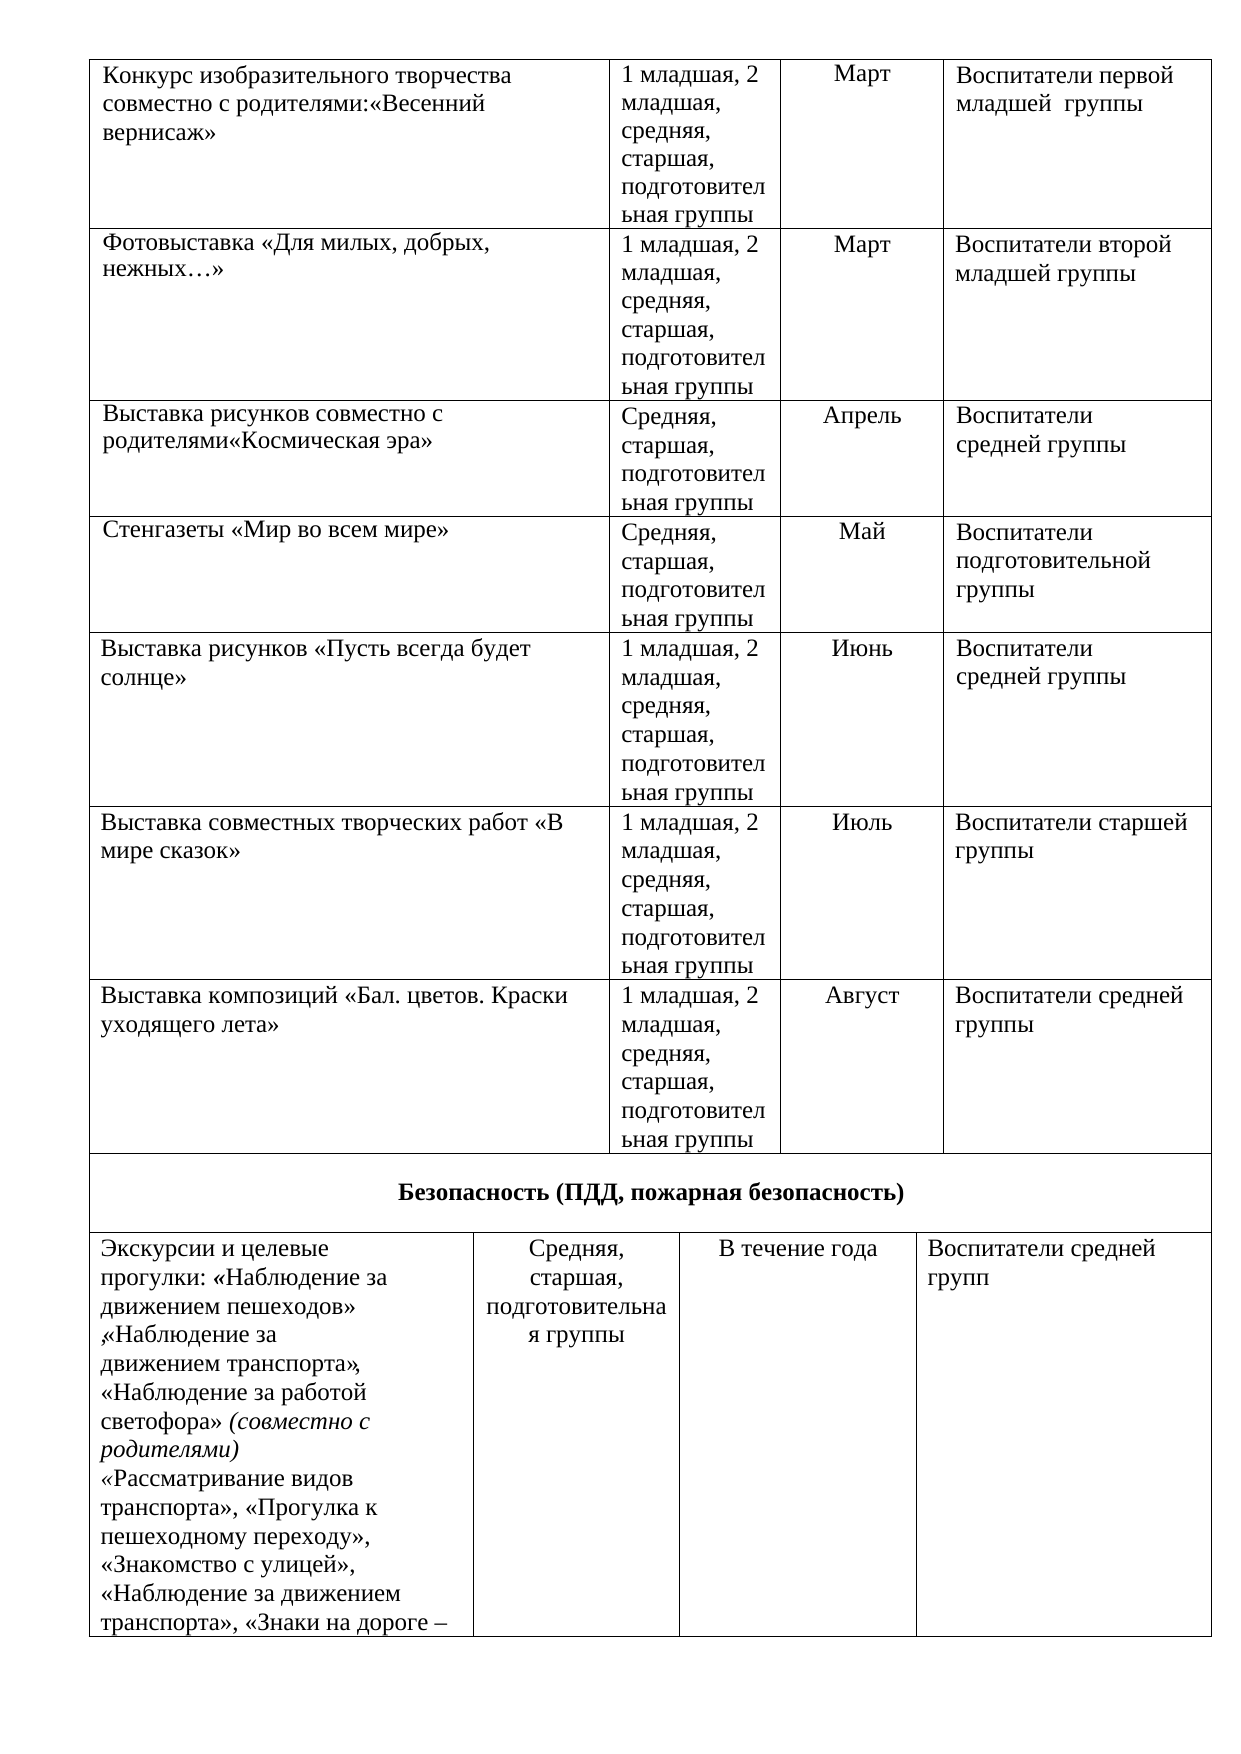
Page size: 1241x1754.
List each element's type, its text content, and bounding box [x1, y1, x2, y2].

table_cell Фотовыставка «Для милых, добрых, нежных…» [90, 229, 609, 400]
table_cell Безопасность (ПДД, пожарная безопасность) [90, 1154, 1211, 1232]
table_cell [917, 1233, 1211, 1636]
table_cell Май [781, 517, 943, 632]
table_cell Воспитатели первой младшей группы [944, 60, 1211, 228]
table_cell Апрель [781, 401, 943, 516]
table_cell Воспитатели старшей группы [944, 807, 1211, 979]
table_cell Воспитатели подготовительной группы [944, 517, 1211, 632]
table_cell Воспитатели средней группы [944, 401, 1211, 516]
table_cell Средняя, старшая, подготовительная группы [610, 401, 780, 516]
table_cell Март [781, 229, 943, 400]
table_cell Воспитатели средней группы [944, 980, 1211, 1153]
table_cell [474, 1233, 679, 1636]
table_cell Выставка композиций «Бал. цветов. Краски уходящего лета» [90, 980, 609, 1153]
table_cell В течение года [680, 1233, 916, 1636]
table_cell Июль [781, 807, 943, 979]
table_cell Выставка совместных творческих работ «В мире сказок» [90, 807, 609, 979]
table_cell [610, 60, 780, 228]
table_cell Конкурс изобразительного творчества совместно с родителями:«Весенний вернисаж» [90, 60, 609, 228]
table_cell Июнь [781, 633, 943, 806]
table_cell 1 младшая, 2 младшая, средняя, старшая, подготовительная группы [610, 807, 780, 979]
table_cell 1 младшая, 2 младшая, средняя, старшая, подготовительная группы [610, 633, 780, 806]
table_cell 1 младшая, 2 младшая, средняя, старшая, подготовительная группы [610, 229, 780, 400]
table_cell Выставка рисунков совместно с родителями«Космическая эра» [90, 401, 609, 516]
table_cell Воспитатели средней группы [944, 633, 1211, 806]
table_cell Август [781, 980, 943, 1153]
table_cell Март [781, 60, 943, 228]
table_cell Воспитатели второй младшей группы [944, 229, 1211, 400]
table_cell Средняя, старшая, подготовительная группы [610, 517, 780, 632]
table_cell Стенгазеты «Мир во всем мире» [90, 517, 609, 632]
table_cell Выставка рисунков «Пусть всегда будет солнце» [90, 633, 609, 806]
table_cell 1 младшая, 2 младшая, средняя, старшая, подготовительная группы [610, 980, 780, 1153]
